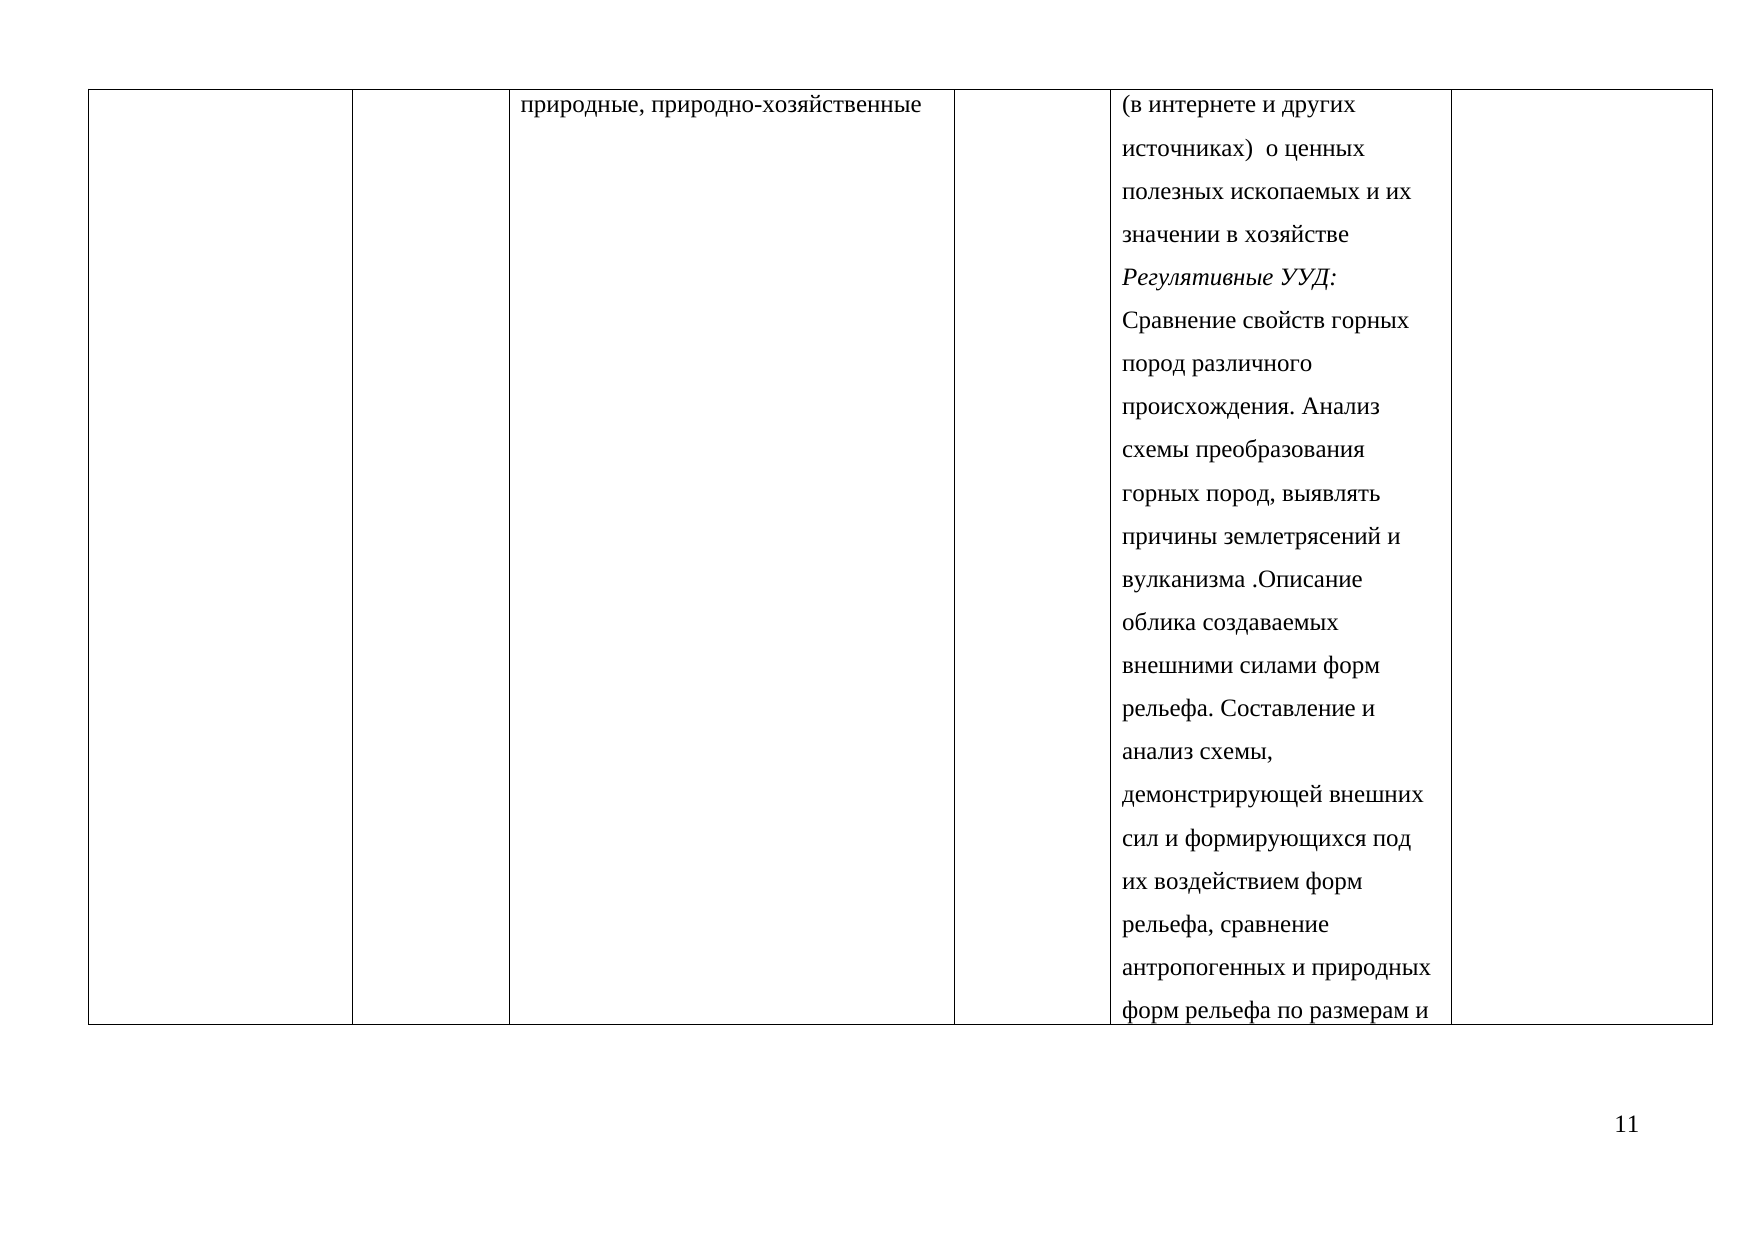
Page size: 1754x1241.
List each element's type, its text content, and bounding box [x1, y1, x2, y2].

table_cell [510, 90, 954, 1024]
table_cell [1111, 90, 1451, 1024]
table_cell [89, 90, 352, 1024]
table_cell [1452, 90, 1712, 1024]
table_cell 8 [353, 90, 509, 1024]
table_cell 8 [955, 90, 1110, 1024]
